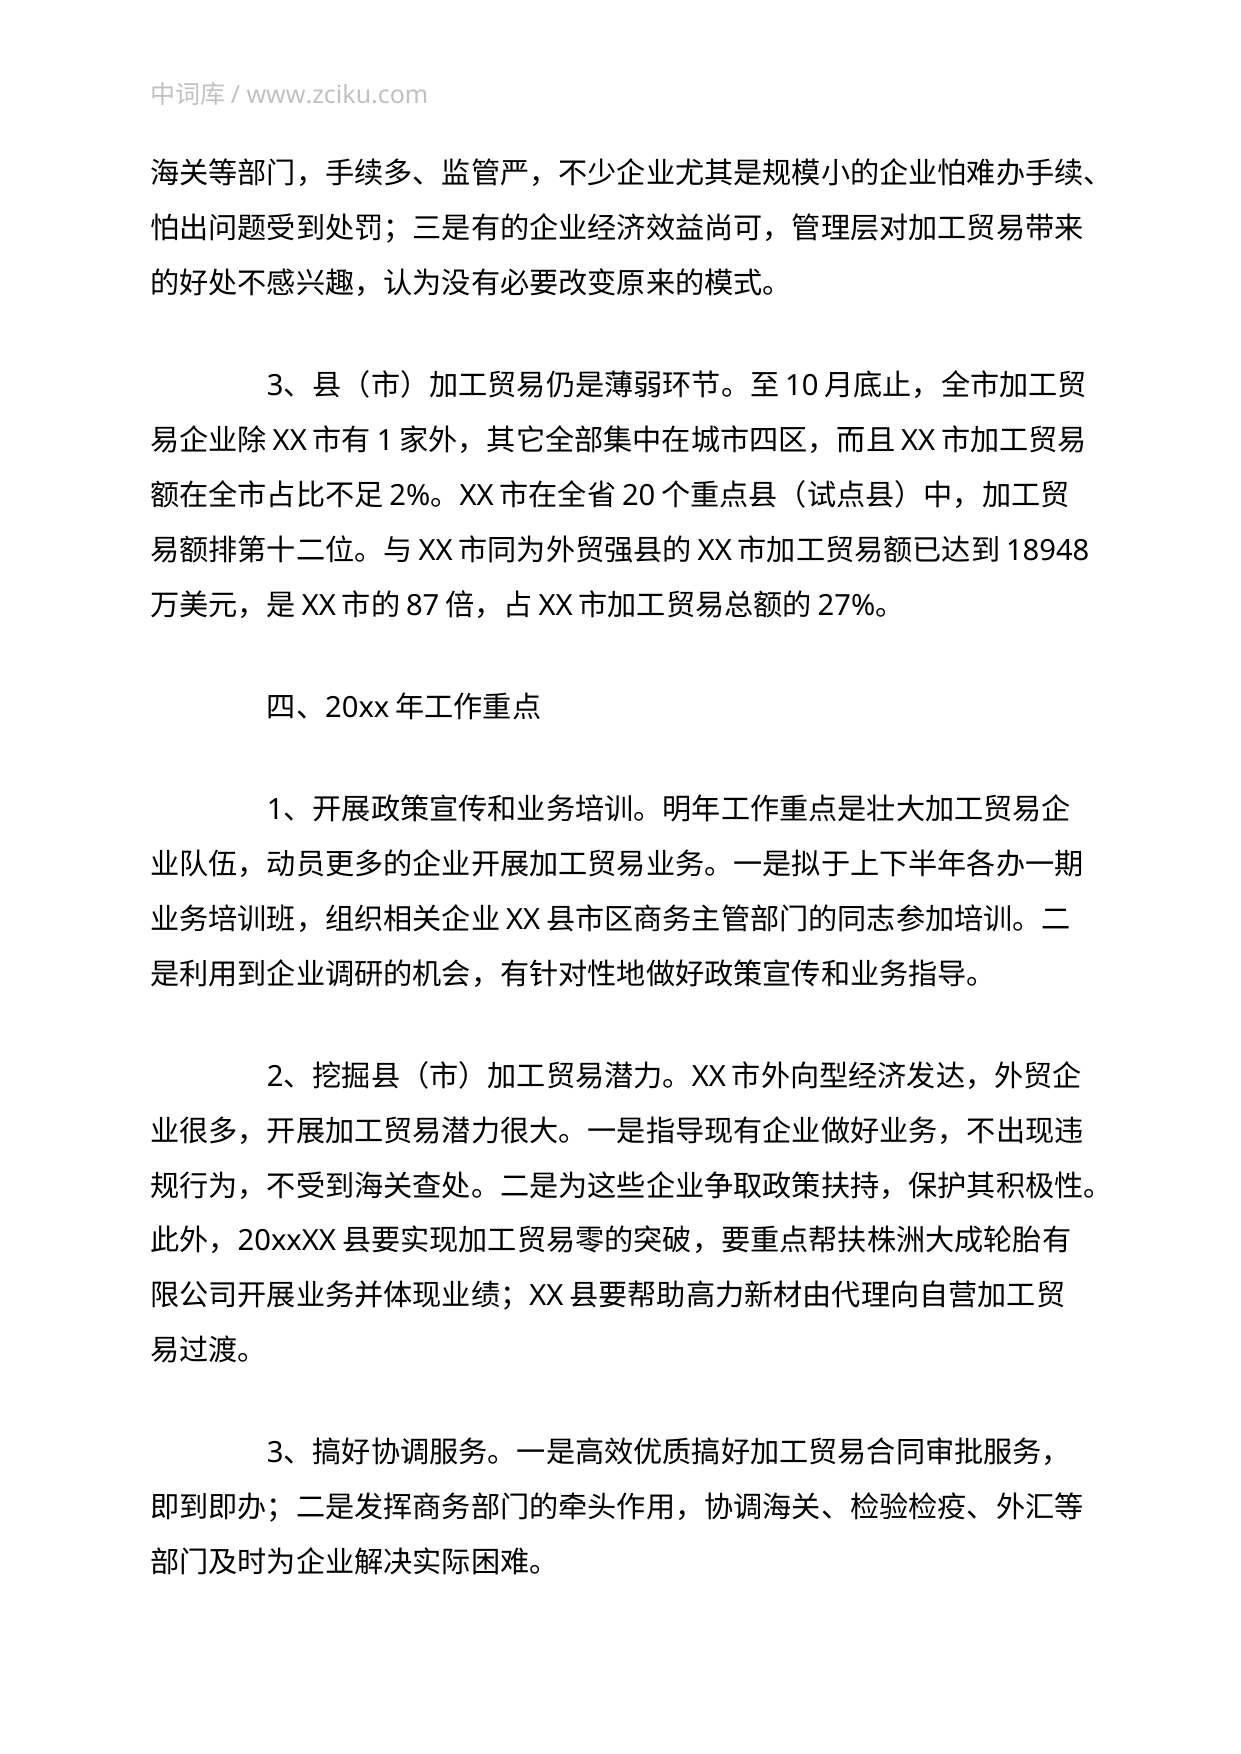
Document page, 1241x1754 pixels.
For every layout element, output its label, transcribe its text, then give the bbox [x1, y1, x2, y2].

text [150, 150, 1090, 302]
text 2、挖掘县（市）加工贸易潜力。XX市外向型经济发达，外贸企业很多，开展加工贸易潜力很大。一是指导现有企业做好业务，不出现违规行为，不受到海关查处。二是为这些企业争取政策扶持，保护其积极性。此外，20xxXX县要实现加工贸易零的突破，要重点帮扶株洲大成轮胎有限公司开展业务并体现业绩；XX县要帮助高力新材由代理向自营加工贸易过渡。 [150, 1052, 1090, 1369]
text 3、县（市）加工贸易仍是薄弱环节。至10月底止，全市加工贸易企业除XX市有1家外，其它全部集中在城市四区，而且XX市加工贸易额在全市占比不足2%。XX市在全省20个重点县（试点县）中，加工贸易额排第十二位。与XX市同为外贸强县的XX市加工贸易额已达到18948万美元，是XX市的87倍，占XX市加工贸易总额的27%。 [150, 362, 1090, 624]
text 1、开展政策宣传和业务培训。明年工作重点是壮大加工贸易企业队伍，动员更多的企业开展加工贸易业务。一是拟于上下半年各办一期业务培训班，组织相关企业XX县市区商务主管部门的同志参加培训。二是利用到企业调研的机会，有针对性地做好政策宣传和业务指导。 [150, 786, 1090, 993]
text 四、20xx年工作重点 [150, 683, 1090, 726]
text 3、搞好协调服务。一是高效优质搞好加工贸易合同审批服务，即到即办；二是发挥商务部门的牵头作用，协调海关、检验检疫、外汇等部门及时为企业解决实际困难。 [150, 1429, 1090, 1581]
